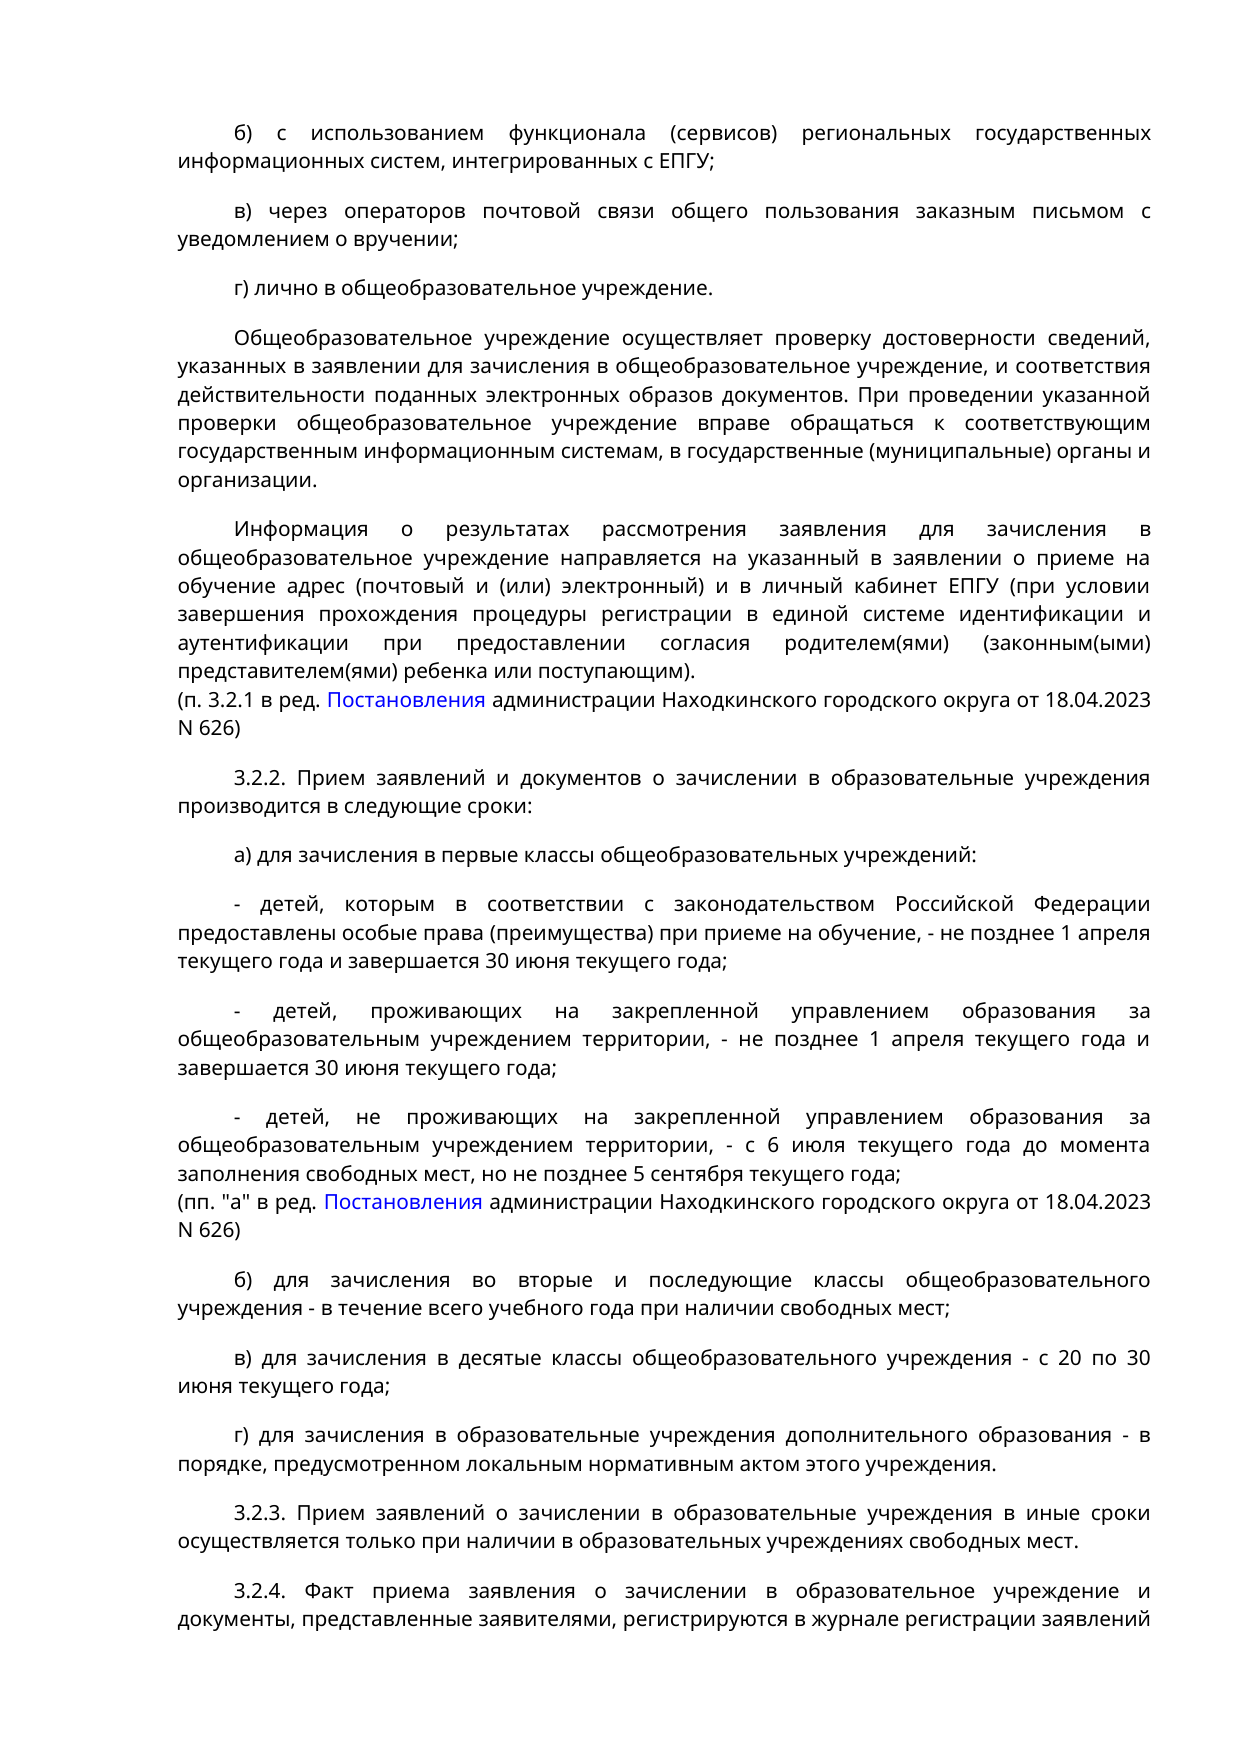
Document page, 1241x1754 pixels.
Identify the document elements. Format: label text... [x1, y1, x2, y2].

text б) с использованием функционала (сервисов) региональных государственных информационных систем, интегрированных с ЕПГУ; [177, 118, 1152, 175]
text - детей, не проживающих на закрепленной управлением образования за общеобразовательным учреждением территории, - с 6 июля текущего года до момента заполнения свободных мест, но не позднее 5 сентября текущего года; [177, 1102, 1152, 1187]
text в) через операторов почтовой связи общего пользования заказным письмом с уведомлением о вручении; [177, 196, 1152, 253]
text г) для зачисления в образовательные учреждения дополнительного образования - в порядке, предусмотренном локальным нормативным актом этого учреждения. [177, 1420, 1152, 1477]
text (пп. "а" в ред. Постановления администрации Находкинского городского округа от 18.04.2023 N 626) [177, 1187, 1152, 1244]
text б) для зачисления во вторые и последующие классы общеобразовательного учреждения - в течение всего учебного года при наличии свободных мест; [177, 1265, 1152, 1322]
text - детей, которым в соответствии с законодательством Российской Федерации предоставлены особые права (преимущества) при приеме на обучение, - не позднее 1 апреля текущего года и завершается 30 июня текущего года; [177, 889, 1152, 975]
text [177, 1576, 1152, 1633]
text Общеобразовательное учреждение осуществляет проверку достоверности сведений, указанных в заявлении для зачисления в общеобразовательное учреждение, и соответствия действительности поданных электронных образов документов. При проведении указанной проверки общеобразовательное учреждение вправе обращаться к соответствующим государственным информационным системам, в государственные (муниципальные) органы и организации. [177, 323, 1152, 493]
text г) лично в общеобразовательное учреждение. [177, 273, 1152, 302]
text - детей, проживающих на закрепленной управлением образования за общеобразовательным учреждением территории, - не позднее 1 апреля текущего года и завершается 30 июня текущего года; [177, 996, 1152, 1081]
text 3.2.2. Прием заявлений и документов о зачислении в образовательные учреждения производится в следующие сроки: [177, 763, 1152, 819]
text в) для зачисления в десятые классы общеобразовательного учреждения - с 20 по 30 июня текущего года; [177, 1343, 1152, 1399]
text (п. 3.2.1 в ред. Постановления администрации Находкинского городского округа от 18.04.2023 N 626) [177, 685, 1152, 742]
text Информация о результатах рассмотрения заявления для зачисления в общеобразовательное учреждение направляется на указанный в заявлении о приеме на обучение адрес (почтовый и (или) электронный) и в личный кабинет ЕПГУ (при условии завершения прохождения процедуры регистрации в единой системе идентификации и аутентификации при предоставлении согласия родителем(ями) (законным(ыми) представителем(ями) ребенка или поступающим). [177, 514, 1152, 685]
text а) для зачисления в первые классы общеобразовательных учреждений: [177, 840, 1152, 869]
text 3.2.3. Прием заявлений о зачислении в образовательные учреждения в иные сроки осуществляется только при наличии в образовательных учреждениях свободных мест. [177, 1498, 1152, 1555]
